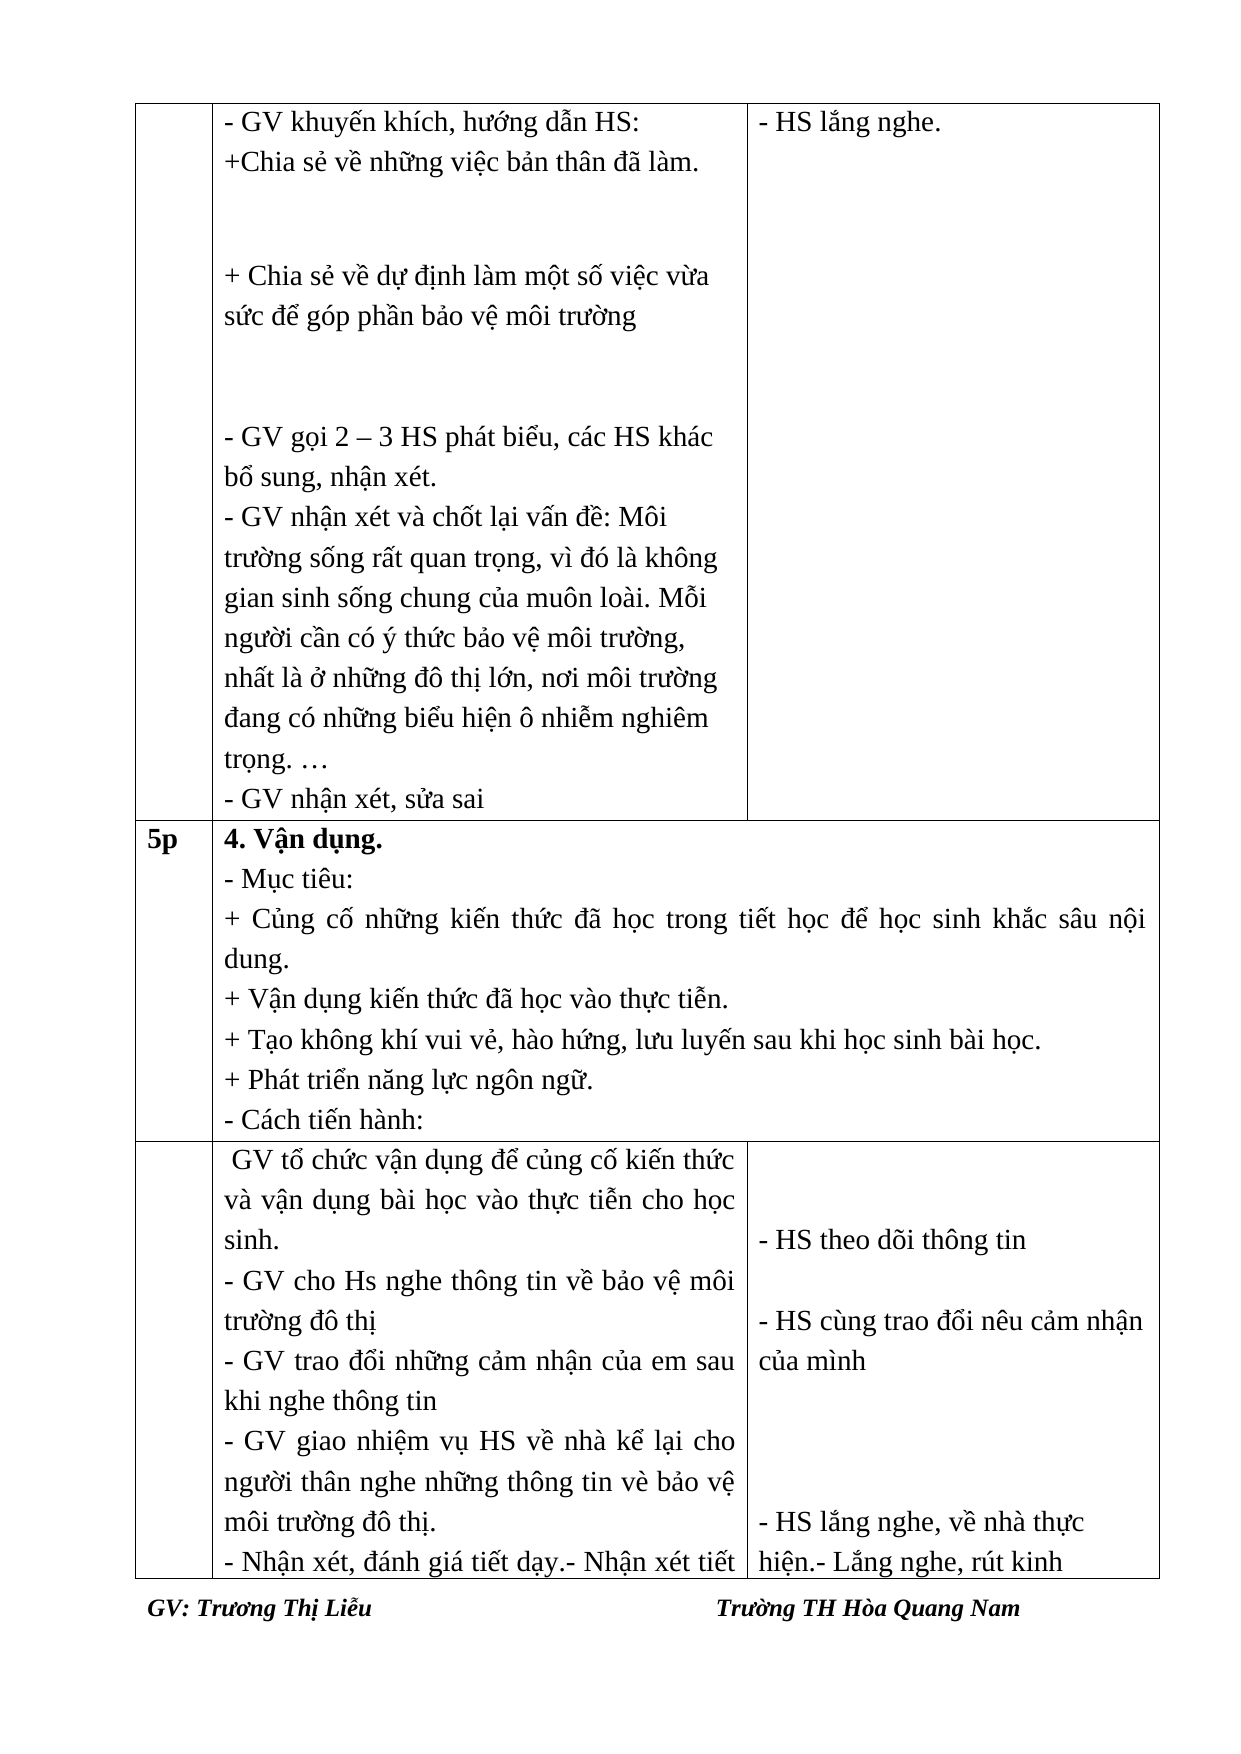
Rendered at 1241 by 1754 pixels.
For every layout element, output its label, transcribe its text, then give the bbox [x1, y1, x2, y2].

table_cell [136, 1142, 212, 1578]
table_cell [213, 1142, 747, 1578]
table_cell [748, 104, 1159, 820]
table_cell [213, 104, 747, 820]
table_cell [748, 1142, 1159, 1578]
table_cell [136, 104, 212, 820]
table_cell 4. Vận dụng. - Mục tiêu: + Củng cố những kiến thức đã học trong tiết học để học sinh khắc sâu nội dung. + Vận dụng kiến thức đã học vào thực tiễn. + Tạo không khí vui vẻ, hào hứng, lưu luyến sau khi học sinh bài học. + Phát triển năng lực ngôn ngữ. - Cách tiến hành: [213, 821, 1159, 1141]
table_cell 5p [136, 821, 212, 1141]
